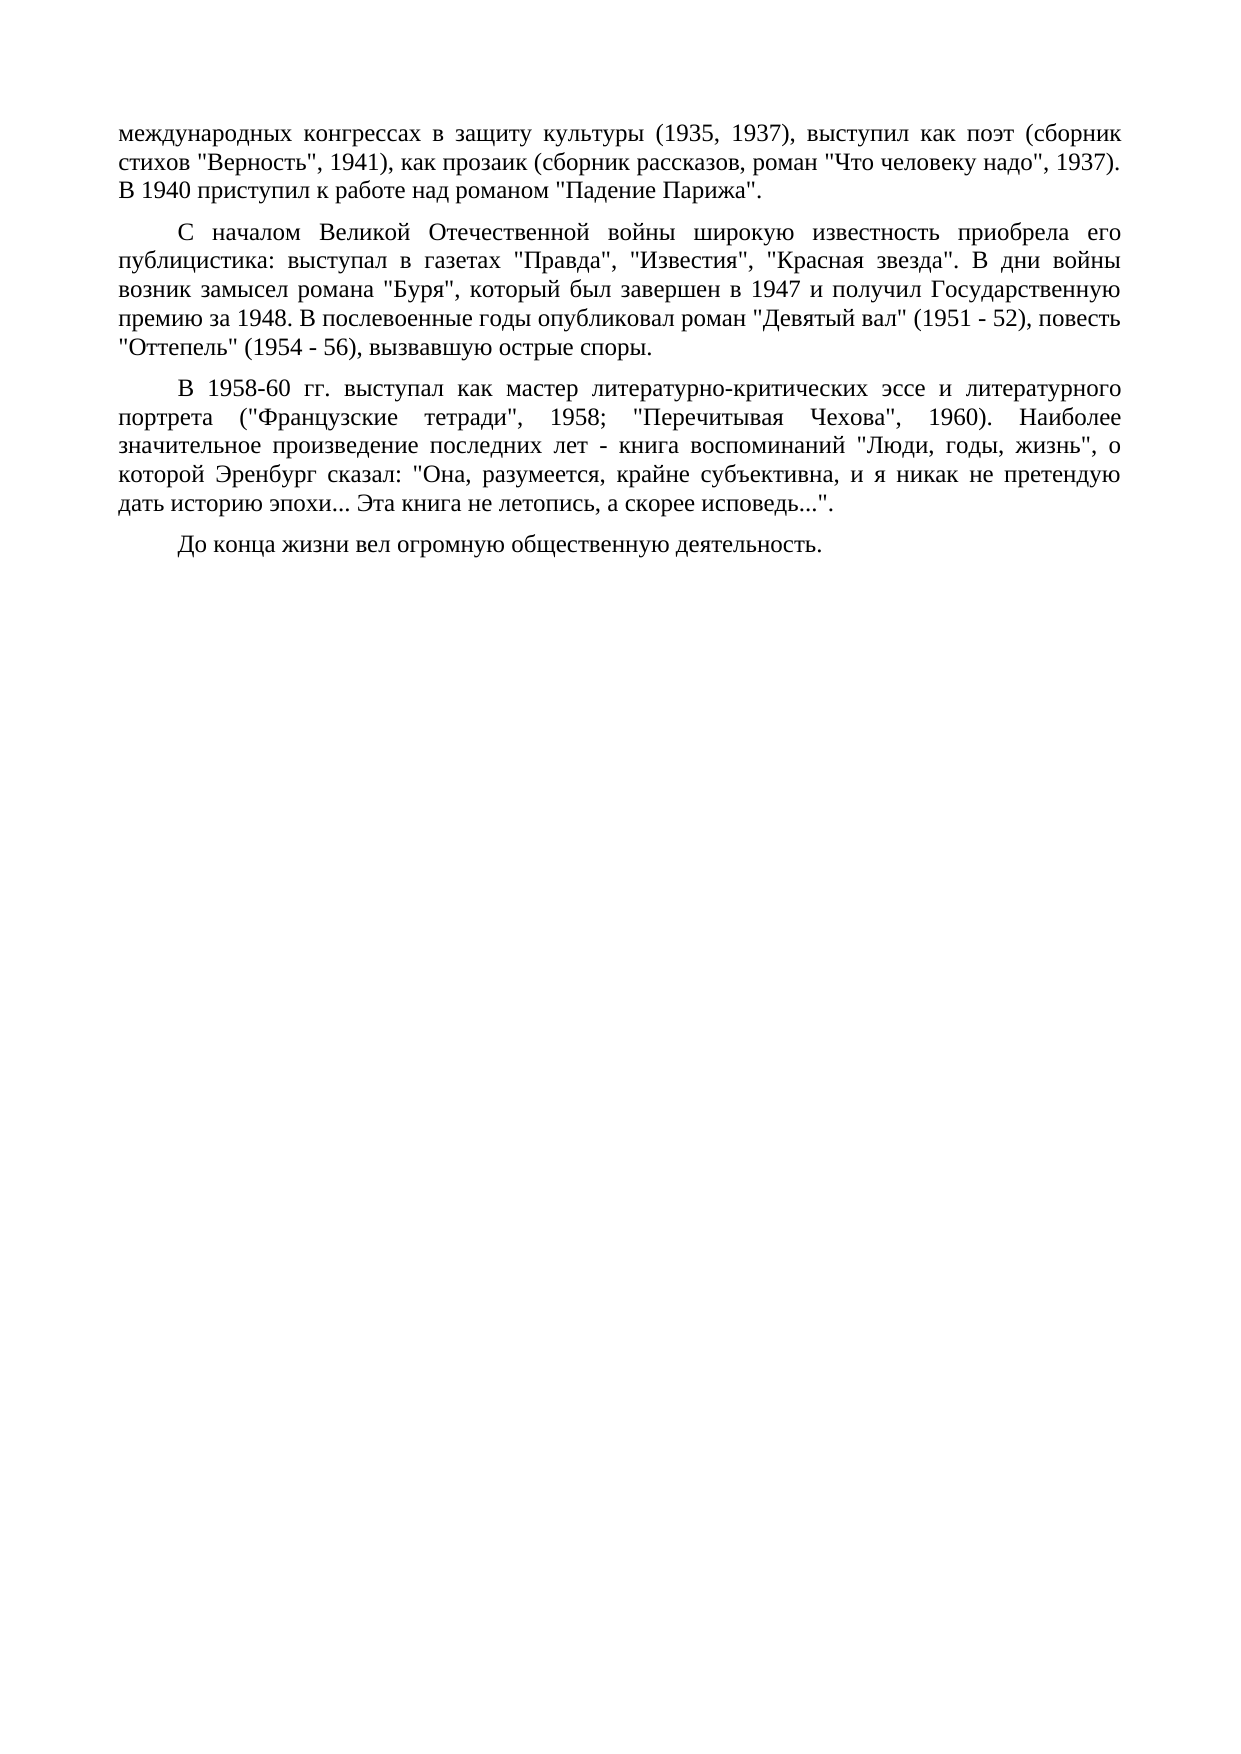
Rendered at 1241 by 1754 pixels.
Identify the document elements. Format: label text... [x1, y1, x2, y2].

text До конца жизни вел огромную общественную деятельность. [118, 529, 1122, 558]
text С началом Великой Отечественной войны широкую известность приобрела его публицистика: выступал в газетах "Правда", "Известия", "Красная звезда". В дни войны возник замысел романа "Буря", который был завершен в 1947 и получил Государственную премию за 1948. В послевоенные годы опубликовал роман "Девятый вал" (1951 - 52), повесть "Оттепель" (1954 - 56), вызвавшую острые споры. [118, 217, 1122, 361]
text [118, 118, 1122, 204]
text В 1958-60 гг. выступал как мастер литературно-критических эссе и литературного портрета ("Французские тетради", 1958; "Перечитывая Чехова", 1960). Наиболее значительное произведение последних лет - книга воспоминаний "Люди, годы, жизнь", о которой Эренбург сказал: "Она, разумеется, крайне субъективна, и я никак не претендую дать историю эпохи... Эта книга не летопись, а скорее исповедь...". [118, 373, 1122, 517]
